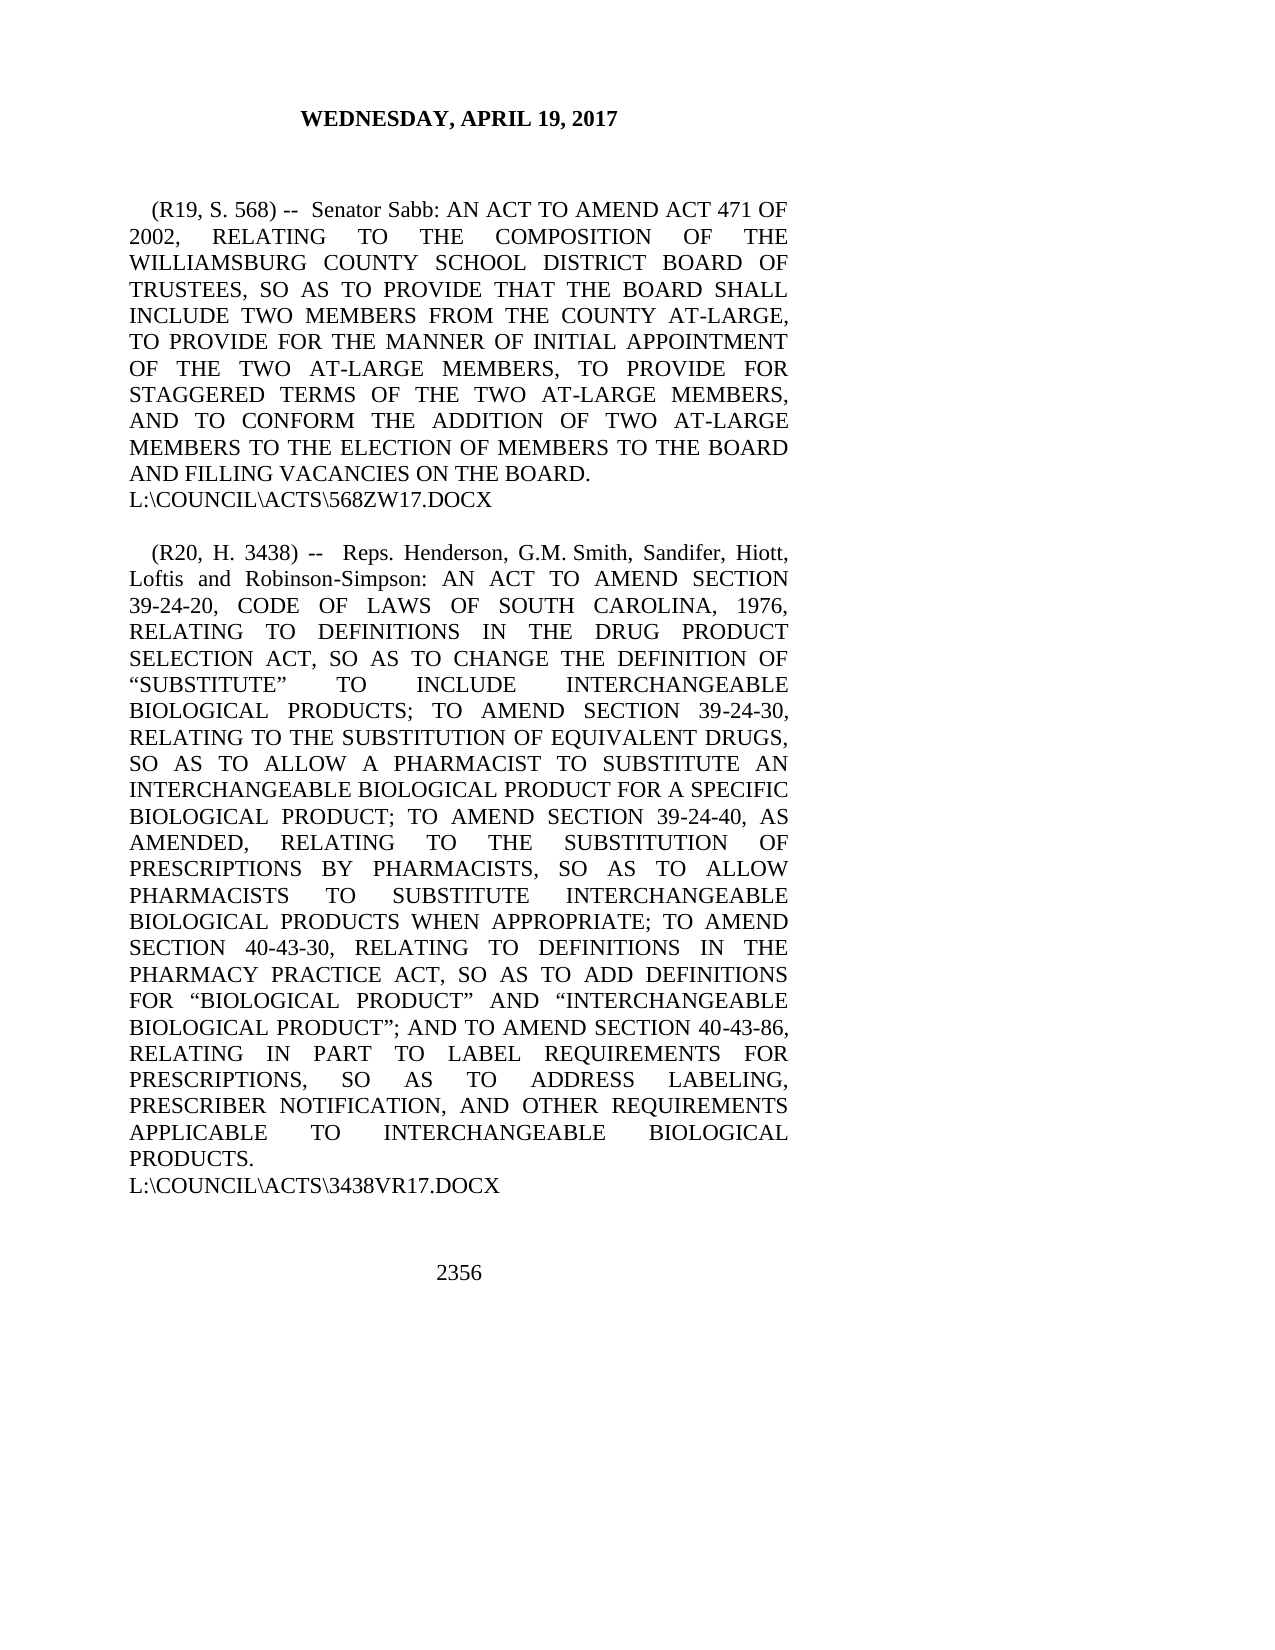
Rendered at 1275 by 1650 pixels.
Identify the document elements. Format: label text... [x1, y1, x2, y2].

text (R20, H. 3438) -- Reps. Henderson, G.M. Smith, Sandifer, Hiott, Loftis and Robinson-Simpson: AN ACT TO AMEND SECTION 39-24-20, CODE OF LAWS OF SOUTH CAROLINA, 1976, RELATING TO DEFINITIONS IN THE DRUG PRODUCT SELECTION ACT, SO AS TO CHANGE THE DEFINITION OF “SUBSTITUTE” TO INCLUDE INTERCHANGEABLE BIOLOGICAL PRODUCTS; TO AMEND SECTION 39-24-30, RELATING TO THE SUBSTITUTION OF EQUIVALENT DRUGS, SO AS TO ALLOW A PHARMACIST TO SUBSTITUTE AN INTERCHANGEABLE BIOLOGICAL PRODUCT FOR A SPECIFIC BIOLOGICAL PRODUCT; TO AMEND SECTION 39-24-40, AS AMENDED, RELATING TO THE SUBSTITUTION OF PRESCRIPTIONS BY PHARMACISTS, SO AS TO ALLOW PHARMACISTS TO SUBSTITUTE INTERCHANGEABLE BIOLOGICAL PRODUCTS WHEN APPROPRIATE; TO AMEND SECTION 40-43-30, RELATING TO DEFINITIONS IN THE PHARMACY PRACTICE ACT, SO AS TO ADD DEFINITIONS FOR “BIOLOGICAL PRODUCT” AND “INTERCHANGEABLE BIOLOGICAL PRODUCT”; AND TO AMEND SECTION 40-43-86, RELATING IN PART TO LABEL REQUIREMENTS FOR PRESCRIPTIONS, SO AS TO ADDRESS LABELING, PRESCRIBER NOTIFICATION, AND OTHER REQUIREMENTS APPLICABLE TO INTERCHANGEABLE BIOLOGICAL PRODUCTS. [129, 539, 789, 1172]
text L:\COUNCIL\ACTS\568ZW17.DOCX [129, 486, 789, 513]
text (R19, S. 568) -- Senator Sabb: AN ACT TO AMEND ACT 471 OF 2002, RELATING TO THE COMPOSITION OF THE WILLIAMSBURG COUNTY SCHOOL DISTRICT BOARD OF TRUSTEES, SO AS TO PROVIDE THAT THE BOARD SHALL INCLUDE TWO MEMBERS FROM THE COUNTY AT-LARGE, TO PROVIDE FOR THE MANNER OF INITIAL APPOINTMENT OF THE TWO AT-LARGE MEMBERS, TO PROVIDE FOR STAGGERED TERMS OF THE TWO AT-LARGE MEMBERS, AND TO CONFORM THE ADDITION OF TWO AT-LARGE MEMBERS TO THE ELECTION OF MEMBERS TO THE BOARD AND FILLING VACANCIES ON THE BOARD. [129, 197, 789, 486]
text L:\COUNCIL\ACTS\3438VR17.DOCX [129, 1172, 789, 1198]
